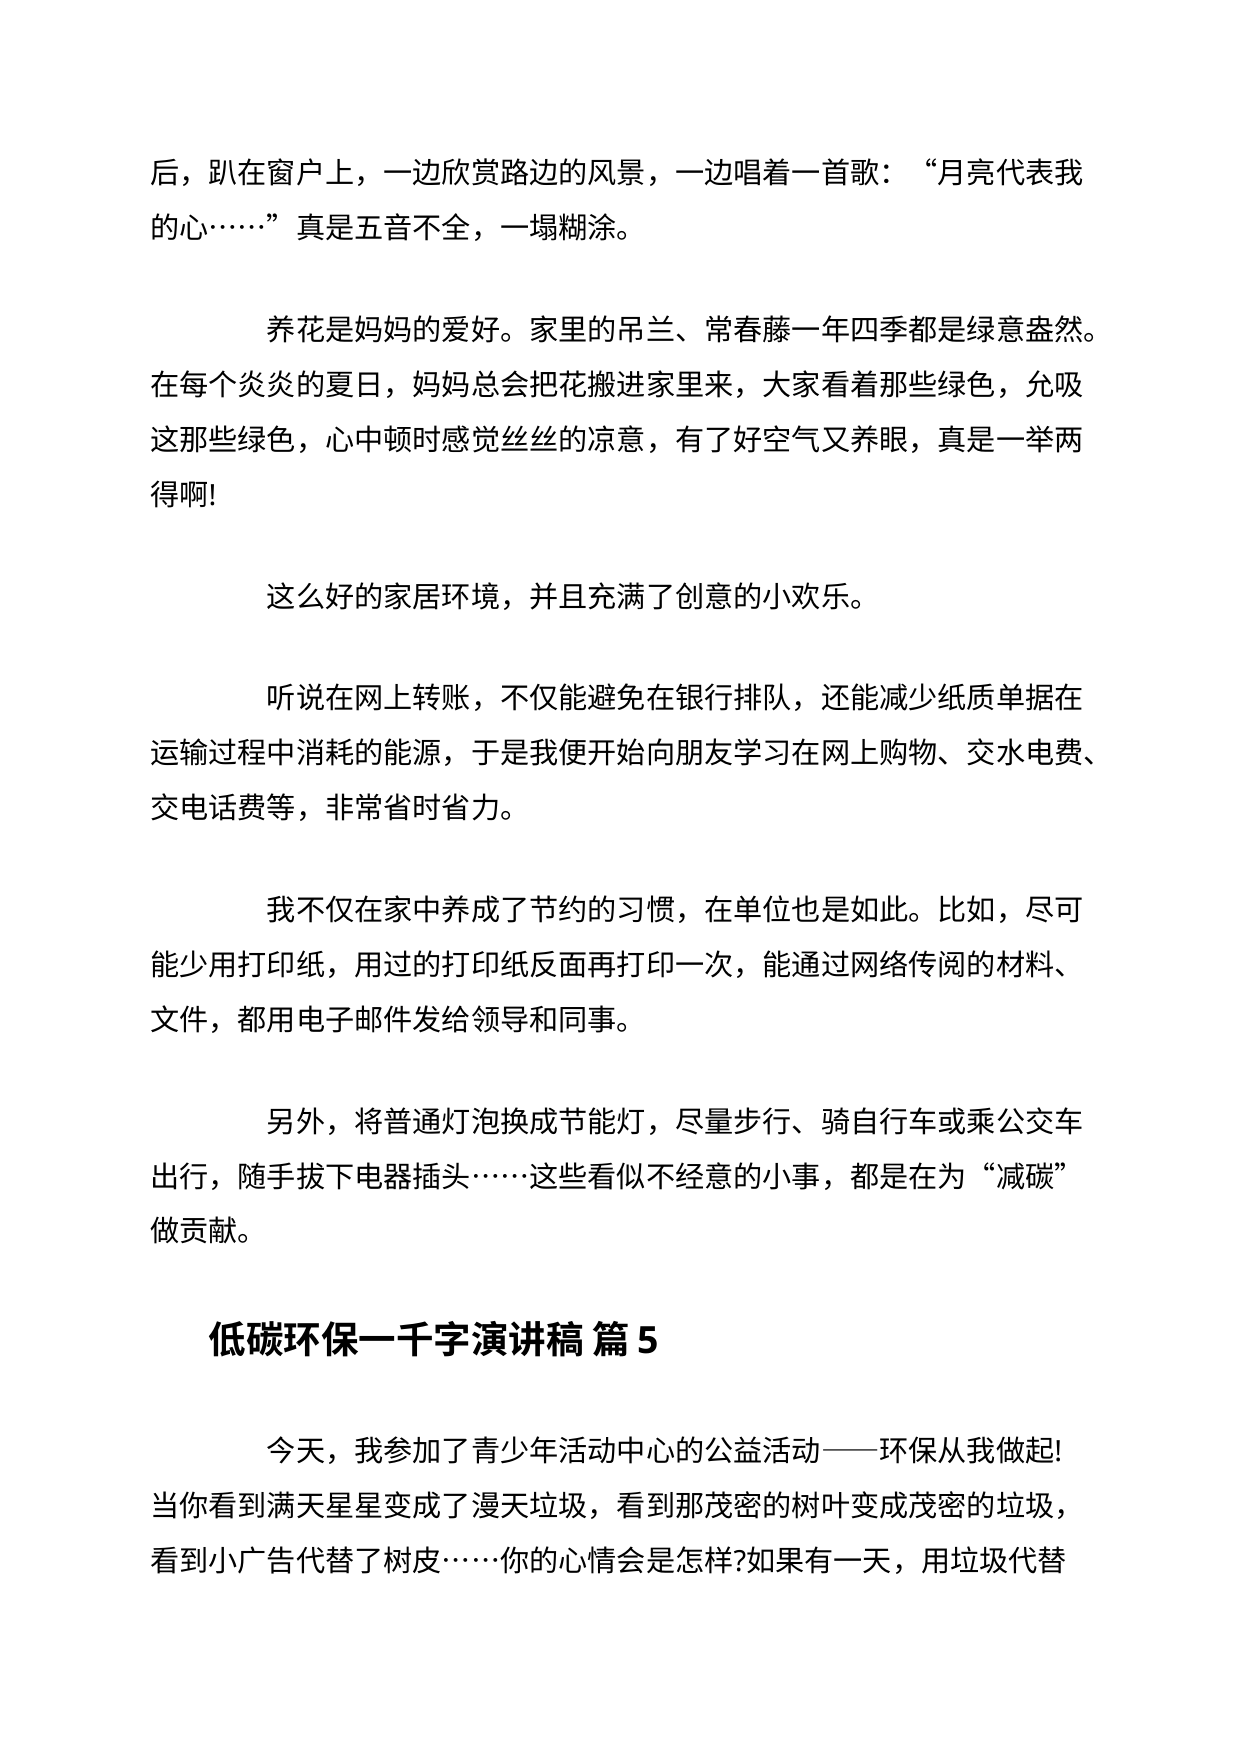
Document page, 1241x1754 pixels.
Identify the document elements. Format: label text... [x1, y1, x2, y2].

text 我不仅在家中养成了节约的习惯，在单位也是如此。比如，尽可能少用打印纸，用过的打印纸反面再打印一次，能通过网络传阅的材料、文件，都用电子邮件发给领导和同事。 [150, 887, 1090, 1039]
text 养花是妈妈的爱好。家里的吊兰、常春藤一年四季都是绿意盎然。在每个炎炎的夏日，妈妈总会把花搬进家里来，大家看着那些绿色，允吸这那些绿色，心中顿时感觉丝丝的凉意，有了好空气又养眼，真是一举两得啊! [150, 307, 1090, 514]
text 这么好的家居环境，并且充满了创意的小欢乐。 [150, 573, 1090, 616]
text 另外，将普通灯泡换成节能灯，尽量步行、骑自行车或乘公交车出行，随手拔下电器插头……这些看似不经意的小事，都是在为“减碳”做贡献。 [150, 1098, 1090, 1250]
text 低碳环保一千字演讲稿 篇5 [150, 1310, 1090, 1364]
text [150, 150, 1090, 247]
text 听说在网上转账，不仅能避免在银行排队，还能减少纸质单据在运输过程中消耗的能源，于是我便开始向朋友学习在网上购物、交水电费、交电话费等，非常省时省力。 [150, 675, 1090, 827]
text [150, 1427, 1090, 1580]
